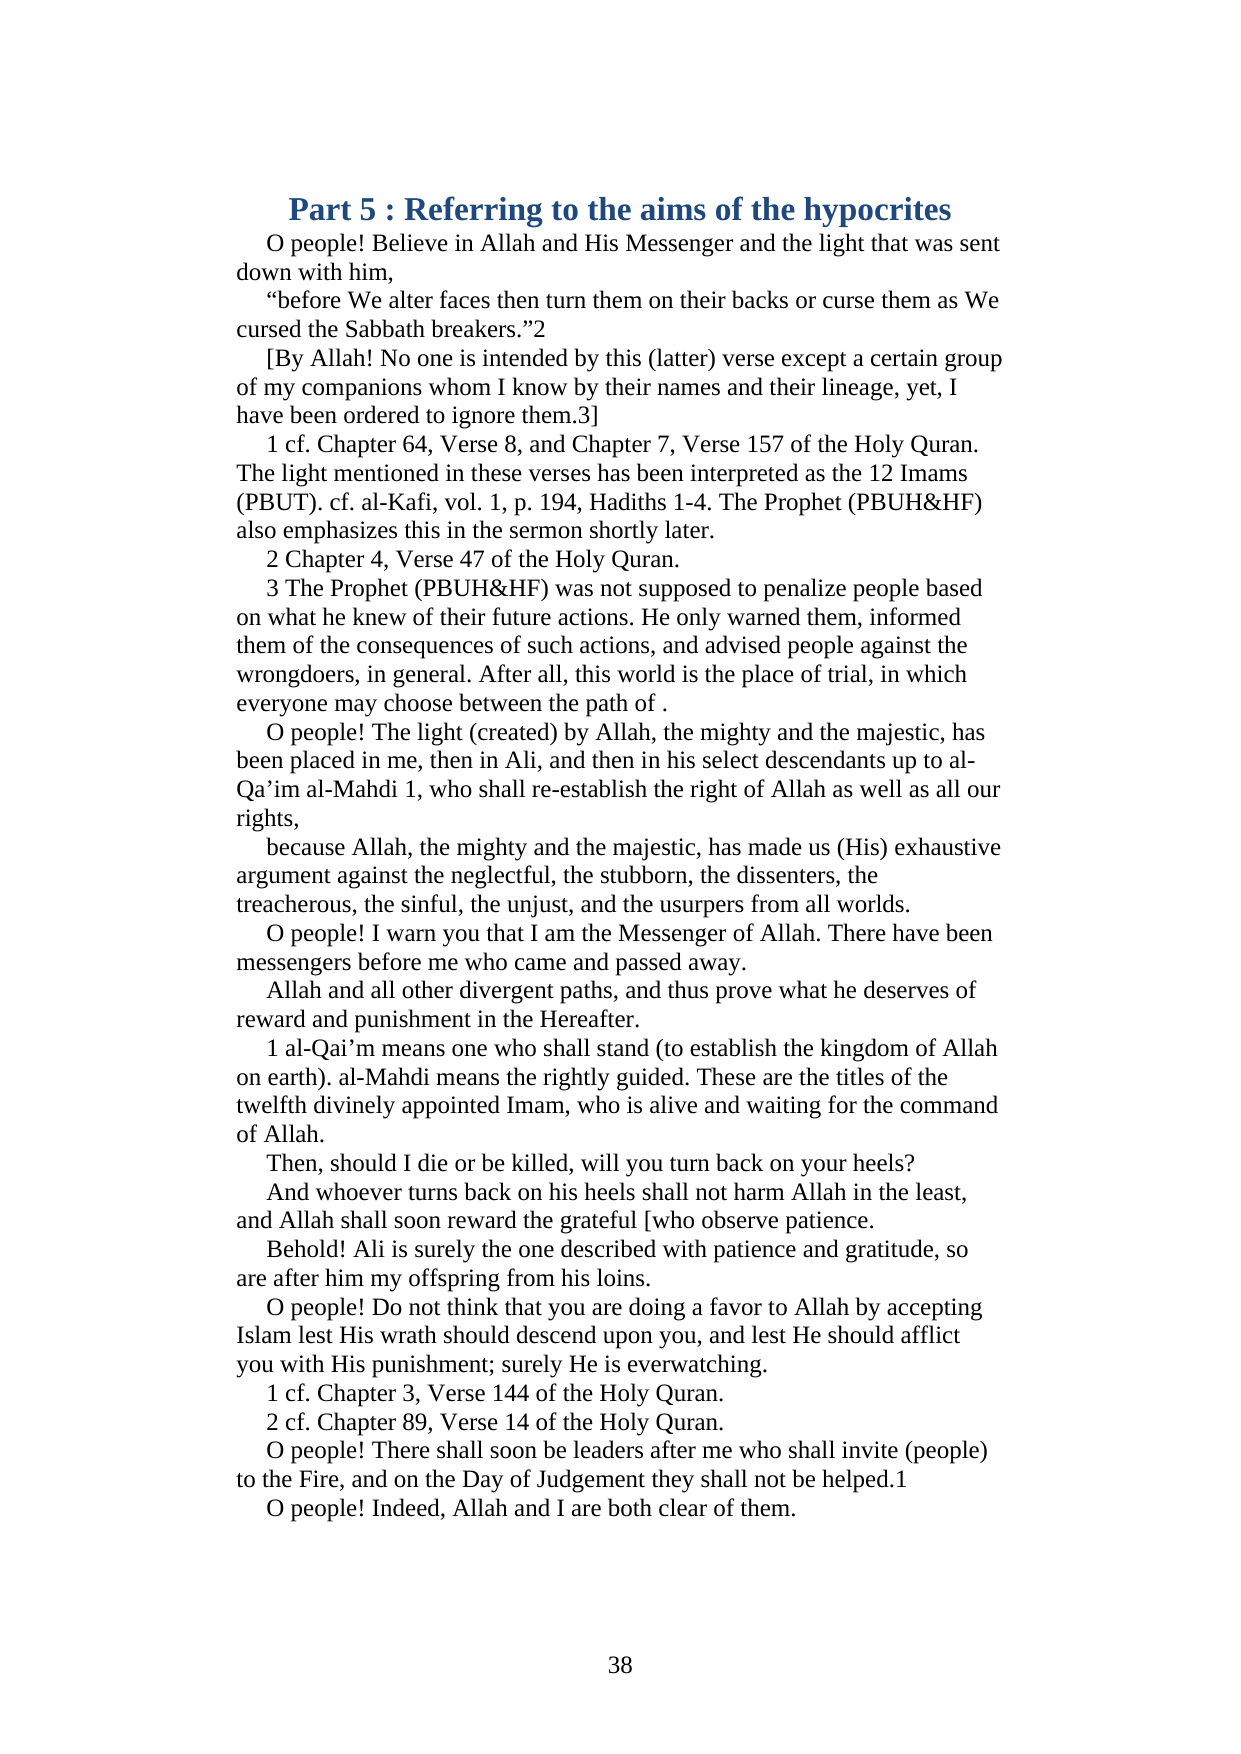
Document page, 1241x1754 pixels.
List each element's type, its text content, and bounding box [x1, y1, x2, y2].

text 2 Chapter 4, Verse 47 of the Holy Quran. [236, 544, 1004, 573]
text And whoever turns back on his heels shall not harm Allah in the least, and Allah shall soon reward the grateful [who observe patience. [236, 1177, 1004, 1234]
text [By Allah! No one is intended by this (latter) verse except a certain group of my companions whom I know by their names and their lineage, yet, I have been ordered to ignore them.3] [236, 343, 1004, 429]
text 3 The Prophet (PBUH&HF) was not supposed to penalize people based on what he knew of their future actions. He only warned them, informed them of the consequences of such actions, and advised people against the wrongdoers, in general. After all, this world is the place of trial, in which everyone may choose between the path of . [236, 573, 1004, 717]
text O people! There shall soon be leaders after me who shall invite (people) to the Fire, and on the Day of Judgement they shall not be helped.1 [236, 1436, 1004, 1493]
text “before We alter faces then turn them on their backs or curse them as We cursed the Sabbath breakers.”2 [236, 286, 1004, 343]
text 1 al-Qai’m means one who shall stand (to establish the kingdom of Allah on earth). al-Mahdi means the rightly guided. These are the titles of the twelfth divinely appointed Imam, who is alive and waiting for the command of Allah. [236, 1033, 1004, 1148]
text O people! Believe in Allah and His Messenger and the light that was sent down with him, [236, 228, 1004, 286]
text 1 cf. Chapter 3, Verse 144 of the Holy Quran. [236, 1378, 1004, 1407]
text Behold! Ali is surely the one described with patience and gratitude, so are after him my offspring from his loins. [236, 1234, 1004, 1292]
text 1 cf. Chapter 64, Verse 8, and Chapter 7, Verse 157 of the Holy Quran. The light mentioned in these verses has been interpreted as the 12 Imams (PBUT). cf. al-Kafi, vol. 1, p. 194, Hadiths 1-4. The Prophet (PBUH&HF) also emphasizes this in the sermon shortly later. [236, 429, 1004, 544]
text O people! I warn you that I am the Messenger of Allah. There have been messengers before me who came and passed away. [236, 918, 1004, 976]
text O people! Indeed, Allah and I are both clear of them. [236, 1493, 1004, 1522]
subtitle Part 5 : Referring to the aims of the hypocrites [236, 190, 1004, 228]
text Allah and all other divergent paths, and thus prove what he deserves of reward and punishment in the Hereafter. [236, 976, 1004, 1033]
text Then, should I die or be killed, will you turn back on your heels? [236, 1148, 1004, 1177]
text 2 cf. Chapter 89, Verse 14 of the Holy Quran. [236, 1407, 1004, 1436]
text O people! Do not think that you are doing a favor to Allah by accepting Islam lest His wrath should descend upon you, and lest He should afflict you with His punishment; surely He is everwatching. [236, 1292, 1004, 1378]
text because Allah, the mighty and the majestic, has made us (His) exhaustive argument against the neglectful, the stubborn, the dissenters, the treacherous, the sinful, the unjust, and the usurpers from all worlds. [236, 832, 1004, 918]
text O people! The light (created) by Allah, the mighty and the majestic, has been placed in me, then in Ali, and then in his select descendants up to al-Qa’im al-Mahdi 1, who shall re-establish the right of Allah as well as all our rights, [236, 717, 1004, 832]
